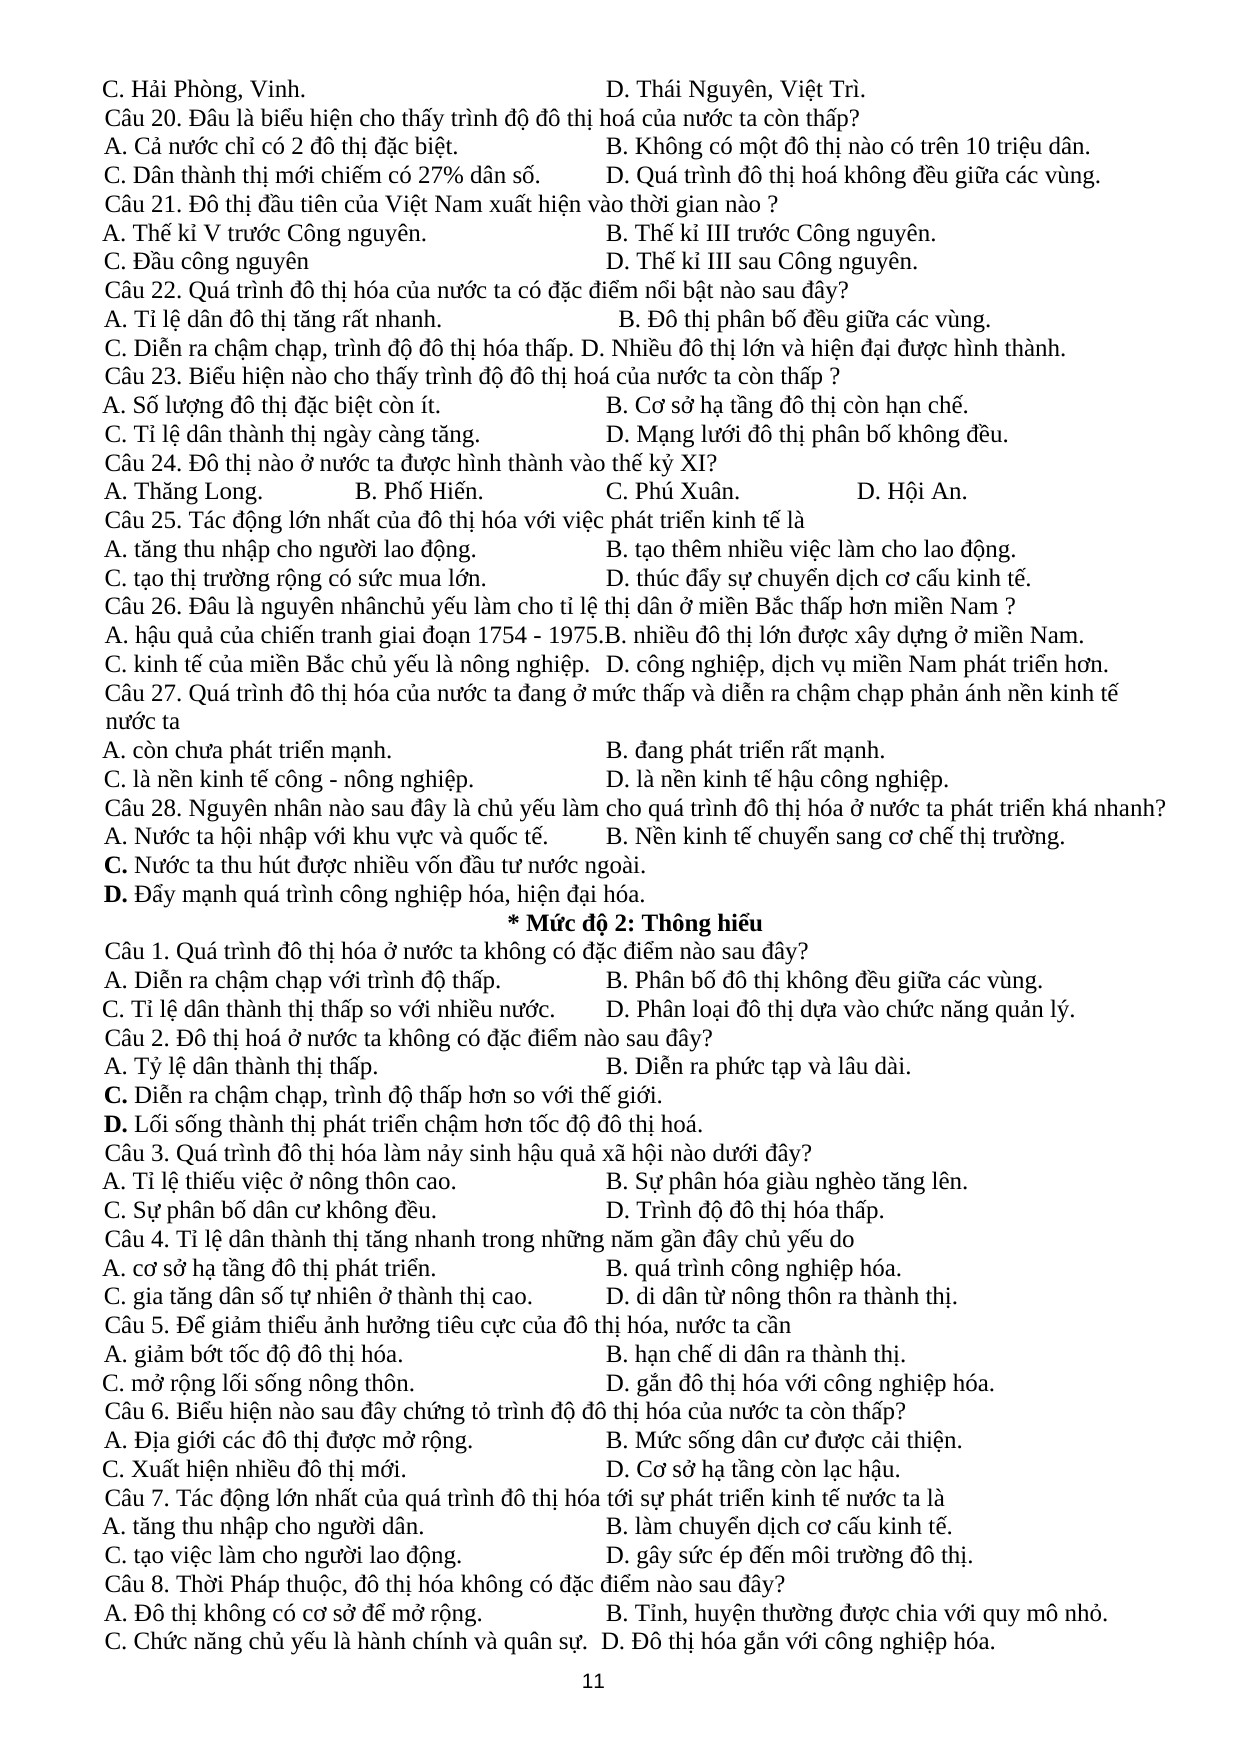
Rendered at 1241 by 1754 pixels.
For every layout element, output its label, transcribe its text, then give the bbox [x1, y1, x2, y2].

text Câu 20. Đâu là biểu hiện cho thấy trình độ đô thị hoá của nước ta còn thấp? [104, 103, 1167, 131]
text C. Diễn ra chậm chạp, trình độ đô thị hóa thấp. D. Nhiều đô thị lớn và hiện đại được hình thành. [104, 333, 1167, 361]
list Lối sống thành thị phát triển chậm hơn tốc độ đô thị hoá. [103, 1109, 1167, 1138]
text C. tạo thị trường rộng có sức mua lớn. D. thúc đẩy sự chuyển dịch cơ cấu kinh tế. [104, 563, 1167, 591]
text * Mức độ 2: Thông hiểu [103, 908, 1167, 936]
text Câu 26. Đâu là nguyên nhânchủ yếu làm cho tỉ lệ thị dân ở miền Bắc thấp hơn miền Nam ? [104, 591, 1167, 620]
text C. Sự phân bố dân cư không đều. D. Trình độ đô thị hóa thấp. [103, 1195, 1167, 1224]
text C. Dân thành thị mới chiếm có 27% dân số. D. Quá trình đô thị hoá không đều giữa các vùng. [103, 160, 1167, 189]
text Câu 7. Tác động lớn nhất của quá trình đô thị hóa tới sự phát triển kinh tế nước ta là [104, 1483, 1167, 1511]
text Câu 4. Tỉ lệ dân thành thị tăng nhanh trong những năm gần đây chủ yếu do [104, 1224, 1167, 1253]
text A. cơ sở hạ tầng đô thị phát triển. B. quá trình công nghiệp hóa. [102, 1253, 1167, 1281]
text C. Tỉ lệ dân thành thị thấp so với nhiều nước. D. Phân loại đô thị dựa vào chức năng quản lý. [102, 994, 1167, 1023]
text A. Tỷ lệ dân thành thị thấp. B. Diễn ra phức tạp và lâu dài. [103, 1051, 1167, 1080]
text C. Tỉ lệ dân thành thị ngày càng tăng. D. Mạng lưới đô thị phân bố không đều. [104, 419, 1167, 448]
list Nước ta thu hút được nhiều vốn đầu tư nước ngoài. [103, 850, 1167, 879]
text Câu 27. Quá trình đô thị hóa của nước ta đang ở mức thấp và diễn ra chậm chạp phản ánh nền kinh tế nước ta [104, 678, 1167, 735]
text Câu 25. Tác động lớn nhất của đô thị hóa với việc phát triển kinh tế là [104, 505, 1167, 534]
text Câu 23. Biểu hiện nào cho thấy trình độ đô thị hoá của nước ta còn thấp ? [104, 361, 1167, 390]
text Câu 28. Nguyên nhân nào sau đây là chủ yếu làm cho quá trình đô thị hóa ở nước ta phát triển khá nhanh? [104, 793, 1167, 821]
text Câu 21. Đô thị đầu tiên của Việt Nam xuất hiện vào thời gian nào ? [104, 189, 1167, 218]
text A. Nước ta hội nhập với khu vực và quốc tế. B. Nền kinh tế chuyển sang cơ chế thị trường. [103, 821, 1167, 850]
text A. giảm bớt tốc độ đô thị hóa. B. hạn chế di dân ra thành thị. [103, 1339, 1167, 1368]
text C. Xuất hiện nhiều đô thị mới. D. Cơ sở hạ tầng còn lạc hậu. [102, 1454, 1167, 1483]
text Câu 22. Quá trình đô thị hóa của nước ta có đặc điểm nổi bật nào sau đây? [104, 275, 1167, 304]
text A. Địa giới các đô thị được mở rộng. B. Mức sống dân cư được cải thiện. [103, 1425, 1167, 1454]
text Câu 24. Đô thị nào ở nước ta được hình thành vào thế kỷ XI? [104, 448, 1167, 476]
text A. Diễn ra chậm chạp với trình độ thấp. B. Phân bố đô thị không đều giữa các vùng. [103, 965, 1167, 994]
text Câu 1. Quá trình đô thị hóa ở nước ta không có đặc điểm nào sau đây? [104, 936, 1167, 965]
text C. gia tăng dân số tự nhiên ở thành thị cao. D. di dân từ nông thôn ra thành thị. [103, 1281, 1167, 1310]
text C. Đầu công nguyên D. Thế kỉ III sau Công nguyên. [103, 246, 1167, 275]
text A. Số lượng đô thị đặc biệt còn ít. B. Cơ sở hạ tầng đô thị còn hạn chế. [102, 390, 1167, 419]
text A. còn chưa phát triển mạnh. B. đang phát triển rất mạnh. [102, 735, 1167, 764]
text Câu 6. Biểu hiện nào sau đây chứng tỏ trình độ đô thị hóa của nước ta còn thấp? [104, 1396, 1167, 1425]
text A. tăng thu nhập cho người lao động. B. tạo thêm nhiều việc làm cho lao động. [103, 534, 1167, 563]
text C. Chức năng chủ yếu là hành chính và quân sự. D. Đô thị hóa gắn với công nghiệp hóa. [104, 1626, 1167, 1655]
text A. Tỉ lệ thiếu việc ở nông thôn cao. B. Sự phân hóa giàu nghèo tăng lên. [102, 1166, 1167, 1195]
text A. Thăng Long. B. Phố Hiến. C. Phú Xuân. D. Hội An. [103, 476, 1167, 505]
text Câu 5. Để giảm thiểu ảnh hưởng tiêu cực của đô thị hóa, nước ta cần [104, 1310, 1167, 1339]
text A. Thế kỉ V trước Công nguyên. B. Thế kỉ III trước Công nguyên. [102, 218, 1167, 246]
text C. Hải Phòng, Vinh. D. Thái Nguyên, Việt Trì. [102, 74, 1167, 103]
list Đẩy mạnh quá trình công nghiệp hóa, hiện đại hóa. [103, 879, 1167, 908]
text Câu 3. Quá trình đô thị hóa làm nảy sinh hậu quả xã hội nào dưới đây? [104, 1138, 1167, 1166]
text C. là nền kinh tế công - nông nghiệp. D. là nền kinh tế hậu công nghiệp. [103, 764, 1167, 793]
text A. tăng thu nhập cho người dân. B. làm chuyển dịch cơ cấu kinh tế. [102, 1511, 1167, 1540]
text C. mở rộng lối sống nông thôn. D. gắn đô thị hóa với công nghiệp hóa. [102, 1368, 1167, 1396]
text C. tạo việc làm cho người lao động. D. gây sức ép đến môi trường đô thị. [104, 1540, 1167, 1569]
text C. kinh tế của miền Bắc chủ yếu là nông nghiệp. D. công nghiệp, dịch vụ miền Nam phát triển hơn. [104, 649, 1167, 678]
list Diễn ra chậm chạp, trình độ thấp hơn so với thế giới. [103, 1080, 1167, 1109]
text A. Cả nước chỉ có 2 đô thị đặc biệt. B. Không có một đô thị nào có trên 10 triệu dân. [103, 131, 1167, 160]
text A. hậu quả của chiến tranh giai đoạn 1754 - 1975.B. nhiều đô thị lớn được xây dựng ở miền Nam. [104, 620, 1167, 649]
text A. Đô thị không có cơ sở để mở rộng. B. Tỉnh, huyện thường được chia với quy mô nhỏ. [103, 1598, 1167, 1626]
text Câu 2. Đô thị hoá ở nước ta không có đặc điểm nào sau đây? [104, 1023, 1167, 1051]
text A. Tỉ lệ dân đô thị tăng rất nhanh. B. Đô thị phân bố đều giữa các vùng. [103, 304, 1167, 333]
text Câu 8. Thời Pháp thuộc, đô thị hóa không có đặc điểm nào sau đây? [104, 1569, 1167, 1598]
